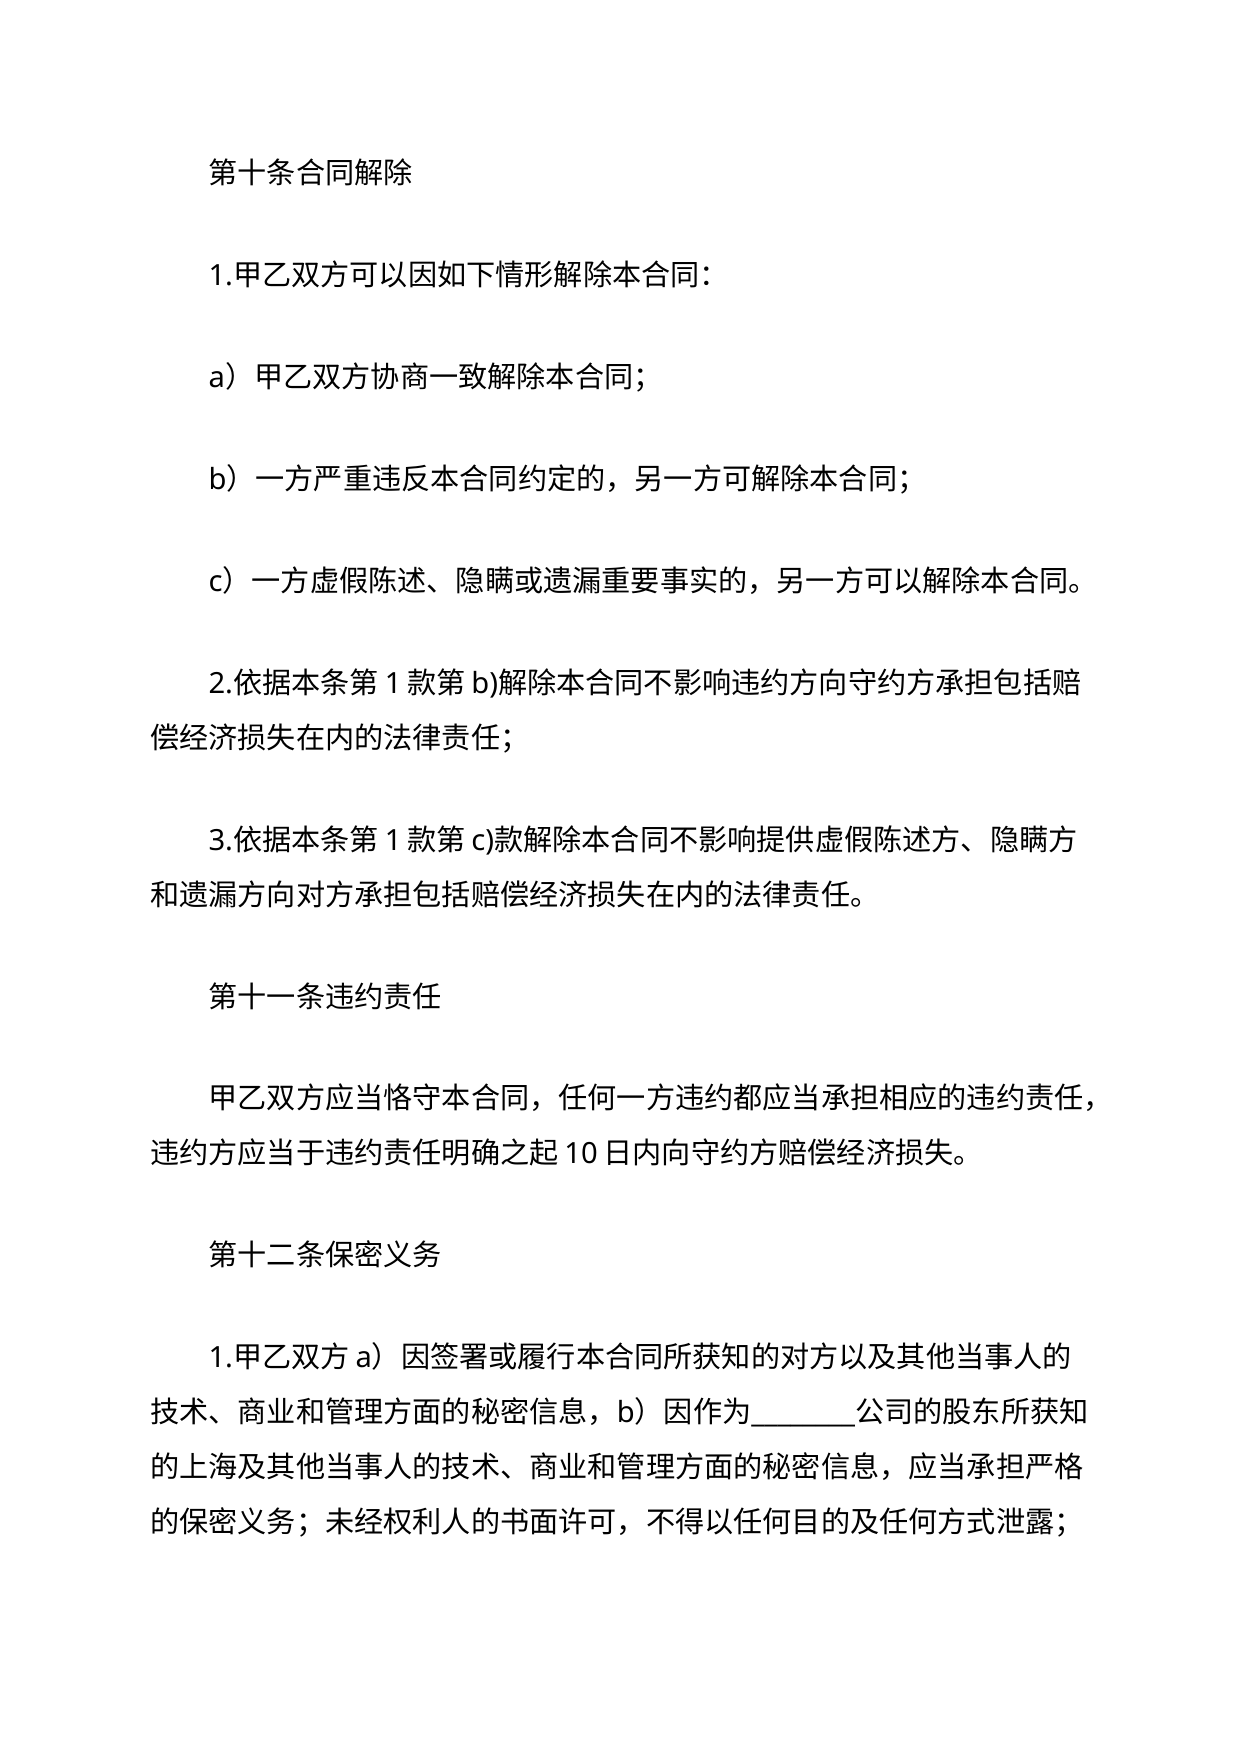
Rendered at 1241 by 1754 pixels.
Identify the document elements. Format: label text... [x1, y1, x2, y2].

text 甲乙双方应当恪守本合同，任何一方违约都应当承担相应的违约责任，违约方应当于违约责任明确之起10日内向守约方赔偿经济损失。 [150, 1075, 1090, 1172]
text b）一方严重违反本合同约定的，另一方可解除本合同； [150, 456, 1090, 498]
text 1.甲乙双方可以因如下情形解除本合同： [150, 252, 1090, 294]
text a）甲乙双方协商一致解除本合同； [150, 354, 1090, 396]
text 3.依据本条第1款第c)款解除本合同不影响提供虚假陈述方、隐瞒方和遗漏方向对方承担包括赔偿经济损失在内的法律责任。 [150, 816, 1090, 914]
text 第十一条违约责任 [150, 973, 1090, 1016]
text 1.甲乙双方a）因签署或履行本合同所获知的对方以及其他当事人的技术、商业和管理方面的秘密信息，b）因作为________公司的股东所获知的上海及其他当事人的技术、商业和管理方面的秘密信息，应当承担严格的保密义务；未经权利人的书面许可，不得以任何目的及任何方式泄露； [150, 1334, 1090, 1541]
text 第十二条保密义务 [150, 1232, 1090, 1274]
text c）一方虚假陈述、隐瞒或遗漏重要事实的，另一方可以解除本合同。 [150, 558, 1090, 600]
text 2.依据本条第1款第b)解除本合同不影响违约方向守约方承担包括赔偿经济损失在内的法律责任； [150, 660, 1090, 757]
text 第十条合同解除 [150, 150, 1090, 192]
